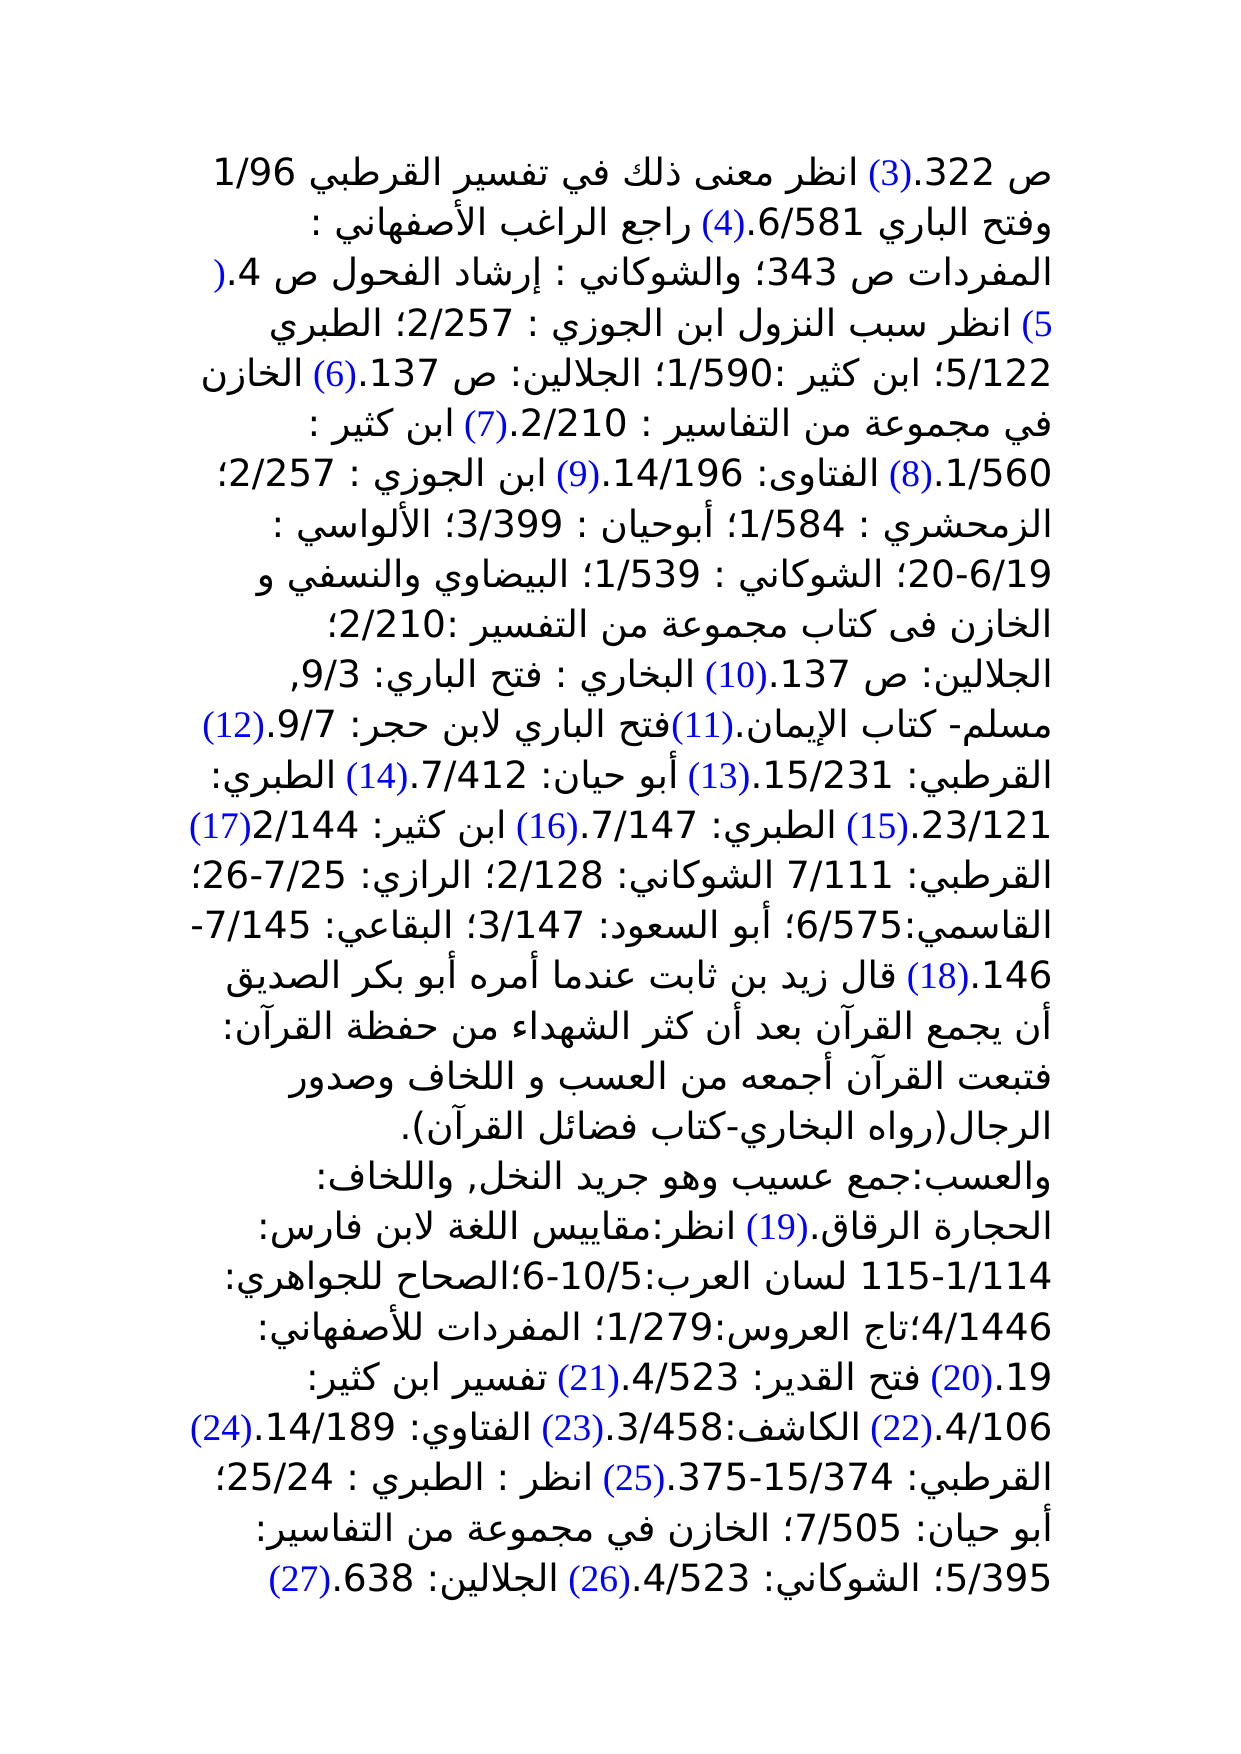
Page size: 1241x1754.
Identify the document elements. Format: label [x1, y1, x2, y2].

text [187, 150, 1053, 1600]
